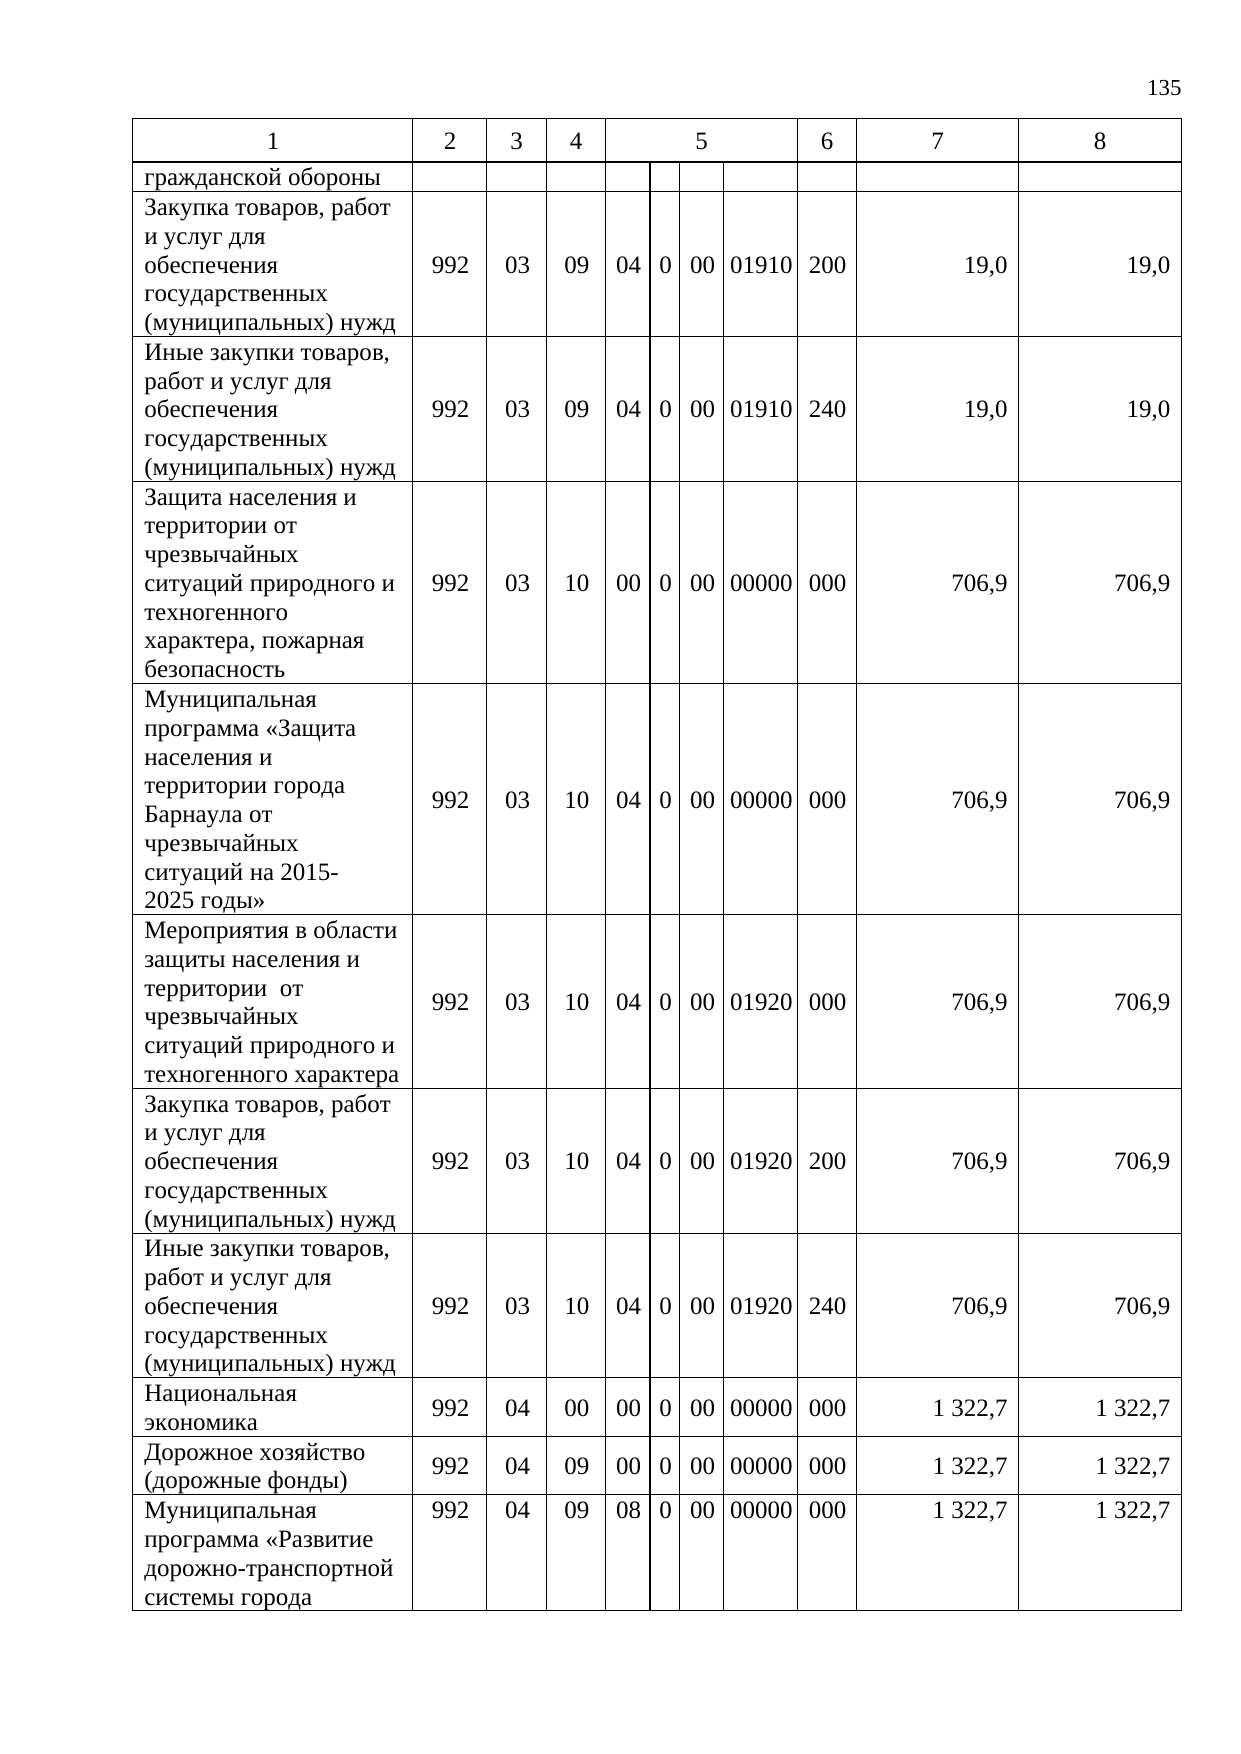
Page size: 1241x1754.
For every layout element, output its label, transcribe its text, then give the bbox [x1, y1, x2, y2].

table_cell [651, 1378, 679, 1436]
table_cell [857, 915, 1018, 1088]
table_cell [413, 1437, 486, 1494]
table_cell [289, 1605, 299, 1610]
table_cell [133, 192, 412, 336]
table_header 7 [857, 119, 1018, 161]
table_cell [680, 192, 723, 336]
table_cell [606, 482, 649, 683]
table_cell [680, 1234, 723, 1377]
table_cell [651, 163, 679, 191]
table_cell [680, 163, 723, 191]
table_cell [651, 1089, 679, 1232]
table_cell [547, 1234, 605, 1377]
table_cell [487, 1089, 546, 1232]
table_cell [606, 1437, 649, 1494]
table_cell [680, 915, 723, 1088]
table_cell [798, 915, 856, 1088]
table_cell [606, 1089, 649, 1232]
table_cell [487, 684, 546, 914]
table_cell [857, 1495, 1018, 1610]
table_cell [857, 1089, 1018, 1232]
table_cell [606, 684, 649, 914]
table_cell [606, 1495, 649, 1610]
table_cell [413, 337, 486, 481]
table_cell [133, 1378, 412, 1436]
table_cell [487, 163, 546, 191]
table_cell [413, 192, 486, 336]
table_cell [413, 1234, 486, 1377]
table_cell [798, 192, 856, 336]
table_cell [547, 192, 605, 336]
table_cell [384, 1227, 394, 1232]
table_header 2 [413, 119, 486, 161]
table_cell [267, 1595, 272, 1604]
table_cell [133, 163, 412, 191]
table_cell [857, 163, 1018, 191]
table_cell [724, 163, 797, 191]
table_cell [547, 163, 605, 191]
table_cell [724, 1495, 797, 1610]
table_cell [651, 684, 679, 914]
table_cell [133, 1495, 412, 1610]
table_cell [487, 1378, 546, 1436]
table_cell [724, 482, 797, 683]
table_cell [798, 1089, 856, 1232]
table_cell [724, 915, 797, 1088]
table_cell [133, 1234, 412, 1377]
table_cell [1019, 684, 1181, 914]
table_header 5 [606, 119, 797, 161]
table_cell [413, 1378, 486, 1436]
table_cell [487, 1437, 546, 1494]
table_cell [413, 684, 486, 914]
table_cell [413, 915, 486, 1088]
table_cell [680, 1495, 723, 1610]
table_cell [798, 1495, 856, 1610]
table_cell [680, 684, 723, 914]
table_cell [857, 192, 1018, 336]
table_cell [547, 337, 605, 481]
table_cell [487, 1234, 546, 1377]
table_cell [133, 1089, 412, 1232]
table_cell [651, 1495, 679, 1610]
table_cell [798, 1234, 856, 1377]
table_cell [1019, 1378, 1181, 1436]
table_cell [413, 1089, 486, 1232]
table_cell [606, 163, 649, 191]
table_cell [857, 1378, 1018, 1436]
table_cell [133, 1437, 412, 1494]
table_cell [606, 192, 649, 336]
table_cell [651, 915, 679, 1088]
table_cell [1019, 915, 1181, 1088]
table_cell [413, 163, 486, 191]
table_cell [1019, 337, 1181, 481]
table_header 4 [547, 119, 605, 161]
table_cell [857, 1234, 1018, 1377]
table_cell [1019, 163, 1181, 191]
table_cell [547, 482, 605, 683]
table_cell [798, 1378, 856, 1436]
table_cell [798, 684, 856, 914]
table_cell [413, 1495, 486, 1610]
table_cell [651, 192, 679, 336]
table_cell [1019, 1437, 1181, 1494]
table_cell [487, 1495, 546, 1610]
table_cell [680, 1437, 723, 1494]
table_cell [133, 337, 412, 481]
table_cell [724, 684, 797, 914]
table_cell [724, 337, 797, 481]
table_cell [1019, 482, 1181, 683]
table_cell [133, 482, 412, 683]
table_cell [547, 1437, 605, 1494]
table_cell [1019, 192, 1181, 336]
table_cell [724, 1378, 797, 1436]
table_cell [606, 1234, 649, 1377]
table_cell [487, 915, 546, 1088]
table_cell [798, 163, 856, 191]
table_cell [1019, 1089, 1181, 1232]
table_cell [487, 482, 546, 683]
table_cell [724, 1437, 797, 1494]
table_header 6 [798, 119, 856, 161]
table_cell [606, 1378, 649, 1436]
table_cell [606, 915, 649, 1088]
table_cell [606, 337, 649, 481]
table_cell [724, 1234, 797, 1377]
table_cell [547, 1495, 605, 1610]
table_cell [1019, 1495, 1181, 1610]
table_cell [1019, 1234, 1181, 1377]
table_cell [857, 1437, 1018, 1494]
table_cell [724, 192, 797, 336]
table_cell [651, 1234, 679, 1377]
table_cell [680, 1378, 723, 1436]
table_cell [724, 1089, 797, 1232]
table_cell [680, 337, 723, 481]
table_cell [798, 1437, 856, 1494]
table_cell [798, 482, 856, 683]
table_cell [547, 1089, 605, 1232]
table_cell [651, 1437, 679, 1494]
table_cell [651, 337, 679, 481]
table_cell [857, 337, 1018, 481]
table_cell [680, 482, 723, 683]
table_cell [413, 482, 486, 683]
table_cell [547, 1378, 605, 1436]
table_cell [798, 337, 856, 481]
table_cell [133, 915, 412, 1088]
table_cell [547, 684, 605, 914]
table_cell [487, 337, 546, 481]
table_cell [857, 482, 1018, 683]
table_header 1 [133, 119, 412, 161]
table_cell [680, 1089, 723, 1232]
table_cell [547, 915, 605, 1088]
table_header 3 [487, 119, 546, 161]
table_header 8 [1019, 119, 1181, 161]
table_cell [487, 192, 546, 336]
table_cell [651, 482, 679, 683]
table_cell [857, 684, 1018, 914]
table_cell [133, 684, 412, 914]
